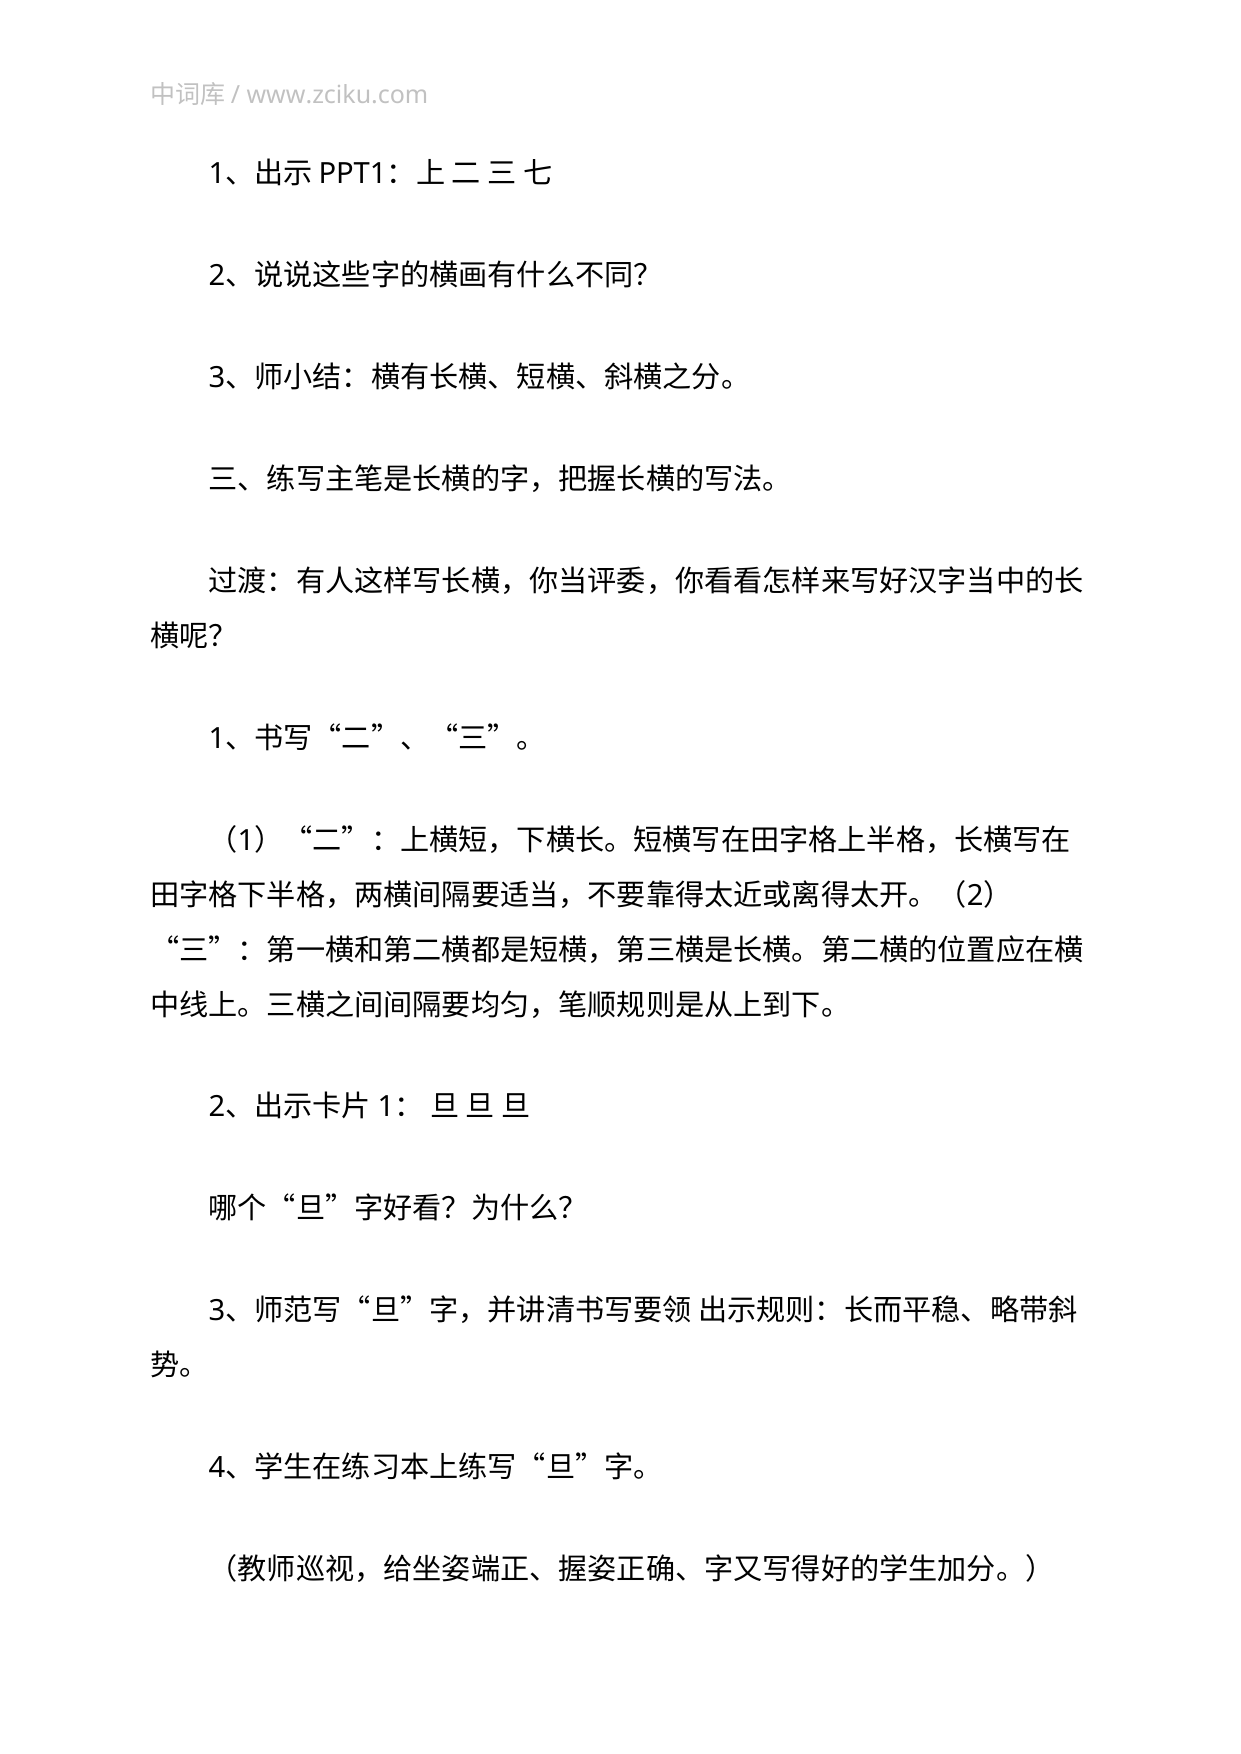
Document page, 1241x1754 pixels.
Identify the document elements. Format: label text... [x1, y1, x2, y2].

text 过渡：有人这样写长横，你当评委，你看看怎样来写好汉字当中的长横呢？ [150, 558, 1090, 655]
text 2、出示卡片 1： 旦 旦 旦 [150, 1083, 1090, 1125]
text 3、师小结：横有长横、短横、斜横之分。 [150, 354, 1090, 396]
text （教师巡视，给坐姿端正、握姿正确、字又写得好的学生加分。） [150, 1546, 1090, 1588]
text （1）“二”：上横短，下横长。短横写在田字格上半格，长横写在田字格下半格，两横间隔要适当，不要靠得太近或离得太开。（2）“三”：第一横和第二横都是短横，第三横是长横。第二横的位置应在横中线上。三横之间间隔要均匀，笔顺规则是从上到下。 [150, 816, 1090, 1023]
text 1、出示PPT1：上 二 三 七 [150, 150, 1090, 192]
text 1、书写“二”、“三”。 [150, 714, 1090, 757]
text 3、师范写“旦”字，并讲清书写要领 出示规则：长而平稳、略带斜势。 [150, 1287, 1090, 1384]
text 哪个“旦”字好看？为什么？ [150, 1185, 1090, 1227]
text 2、说说这些字的横画有什么不同？ [150, 252, 1090, 294]
text 三、练写主笔是长横的字，把握长横的写法。 [150, 456, 1090, 498]
text 4、学生在练习本上练写“旦”字。 [150, 1443, 1090, 1486]
